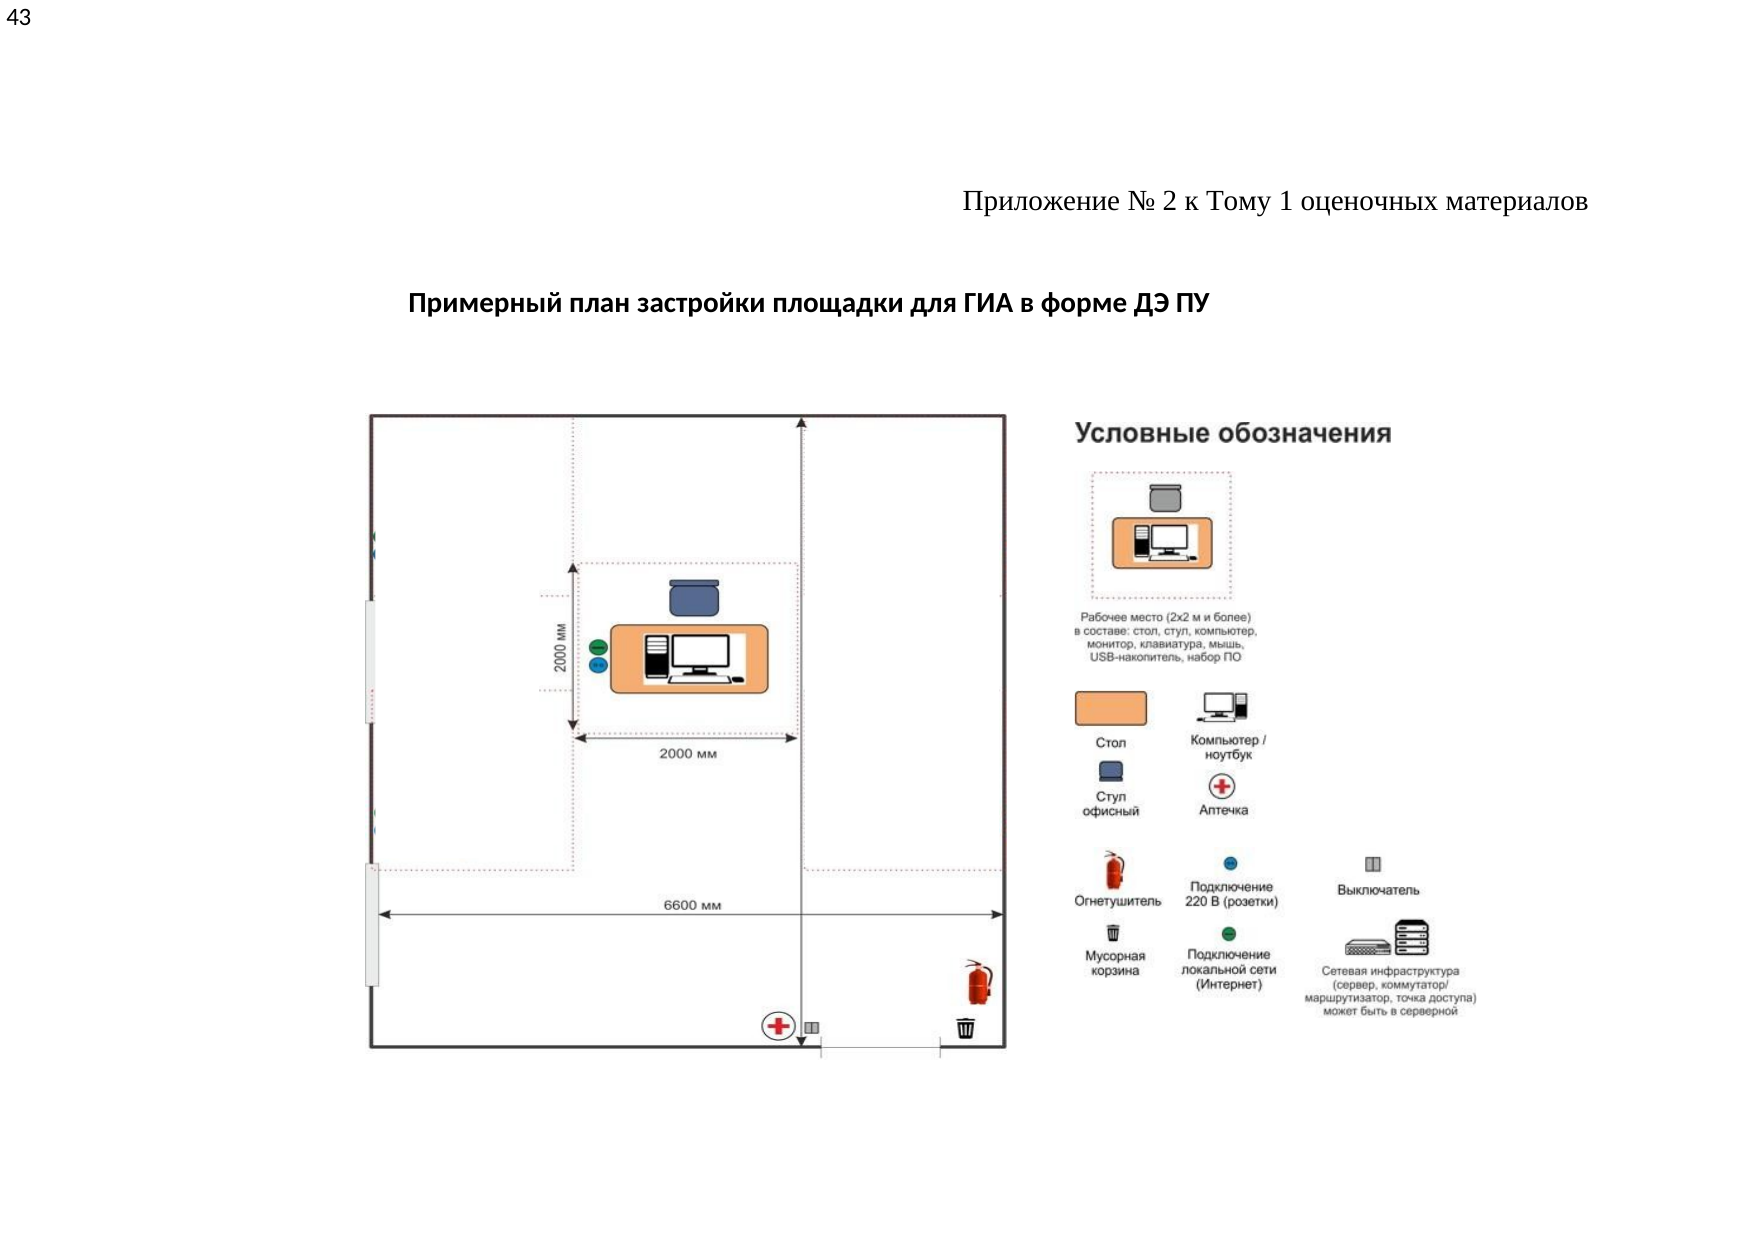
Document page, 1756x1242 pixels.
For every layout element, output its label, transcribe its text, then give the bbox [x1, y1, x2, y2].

text Примерный план застройки площадки для ГИА в форме ДЭ ПУ [29, 284, 1588, 320]
text Приложение № 2 к Тому 1 оценочных материалов [41, 183, 1588, 217]
picture [365, 413, 1007, 1060]
picture [1074, 690, 1267, 819]
picture [1074, 422, 1391, 443]
picture [1074, 471, 1257, 664]
picture [1074, 847, 1477, 1018]
